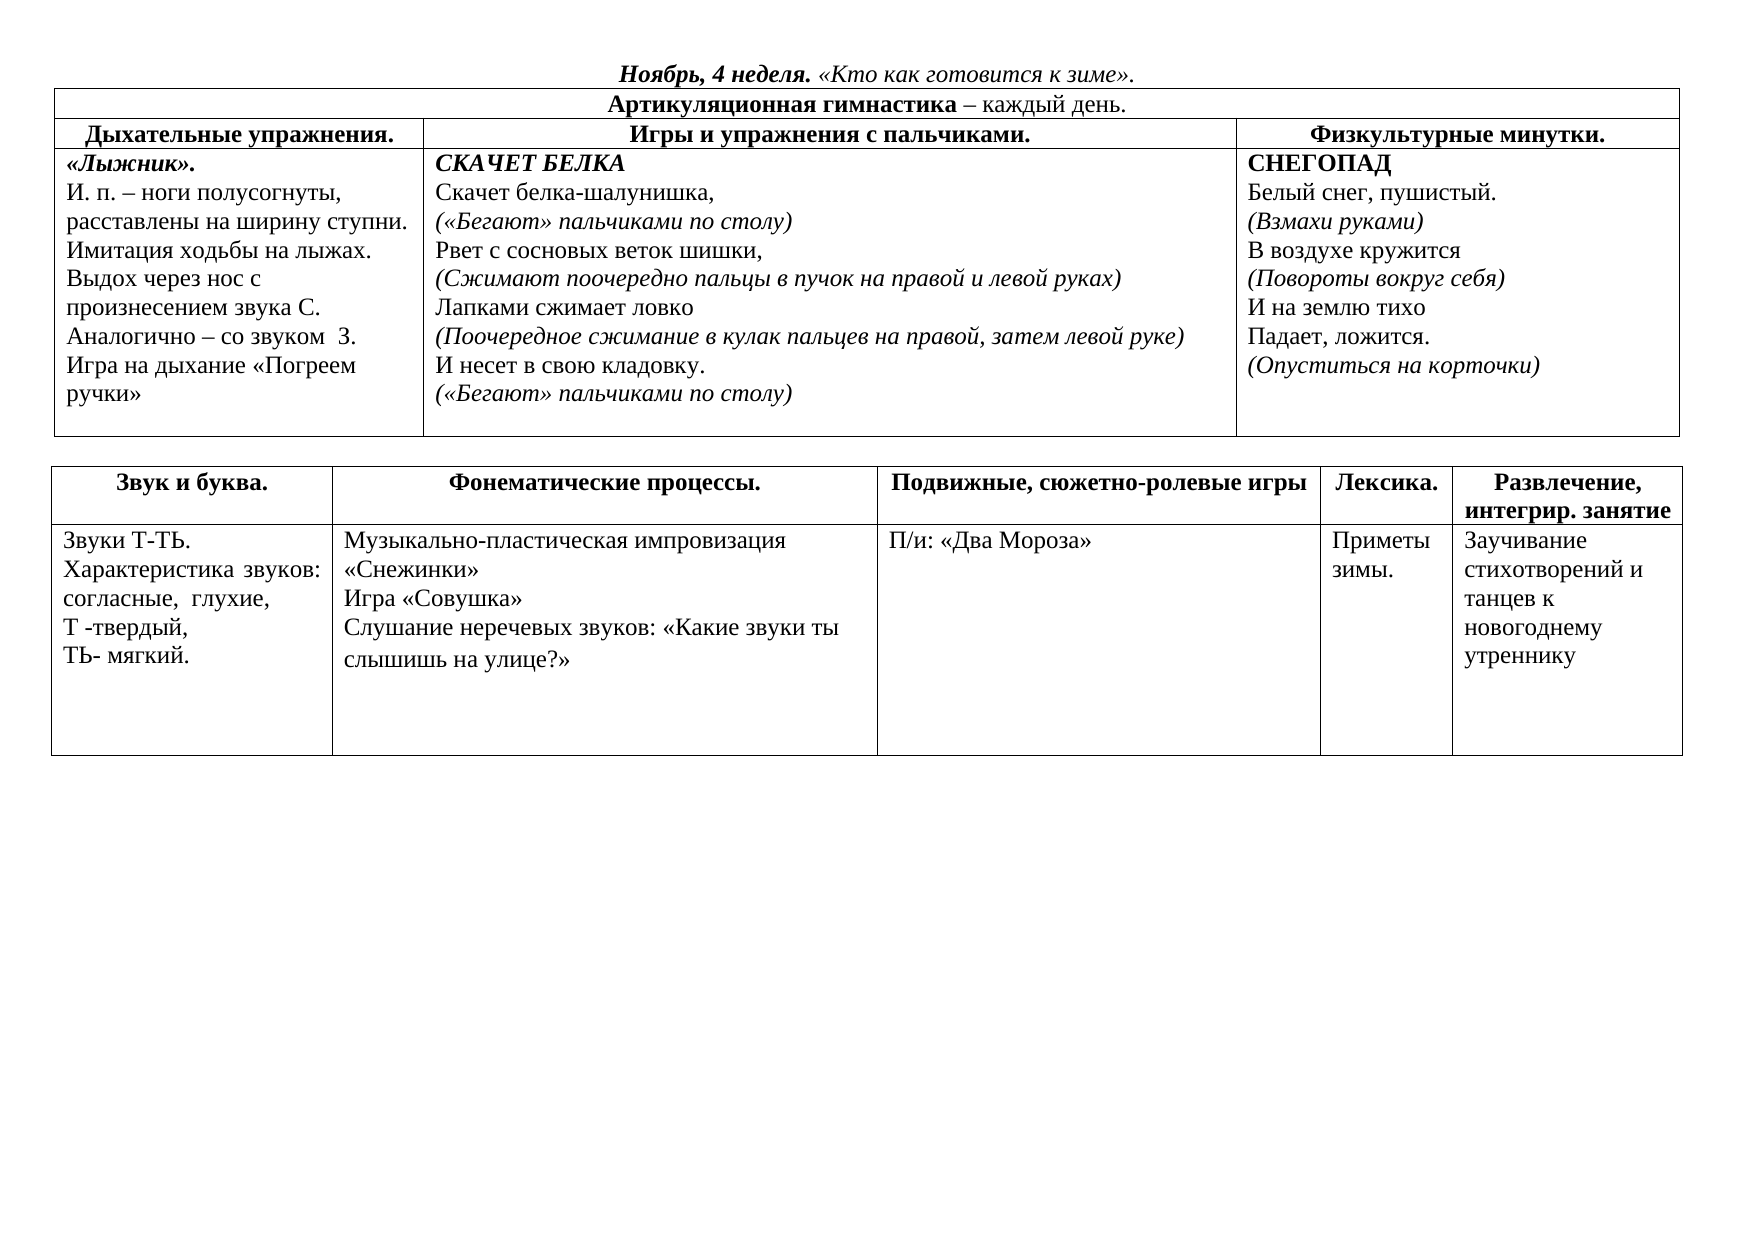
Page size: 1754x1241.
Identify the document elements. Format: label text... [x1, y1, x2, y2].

table_cell Музыкально-пластическая импровизация «Снежинки» Игра «Совушка» Слушание неречевых звуков: «Какие звуки ты слышишь на улице?» [333, 525, 877, 755]
text Ноябрь, 4 неделя. «Кто как готовится к зиме». [118, 59, 1636, 88]
table_cell СНЕГОПАД Белый снег, пушистый. (Взмахи руками) В воздухе кружится (Повороты вокруг себя) И на землю тихо Падает, ложится. (Опуститься на корточки) [1237, 149, 1679, 436]
table_cell Физкультурные минутки. [1237, 119, 1679, 147]
table_cell Приметы зимы. [1321, 525, 1452, 755]
table_cell Звуки Т-ТЬ. Характеристика звуков: согласные, глухие, Т -твердый, ТЬ- мягкий. [52, 525, 332, 755]
table_cell «Лыжник». И. п. – ноги полусогнуты, расставлены на ширину ступни. Имитация ходьбы на лыжах. Выдох через нос с произнесением звука С. Аналогично – со звуком З. Игра на дыхание «Погреем ручки» [55, 149, 423, 436]
table_header Подвижные, сюжетно-ролевые игры [878, 467, 1320, 524]
table_cell СКАЧЕТ БЕЛКА Скачет белка-шалунишка, («Бегают» пальчиками по столу) Рвет с сосновых веток шишки, (Сжимают поочередно пальцы в пучок на правой и левой руках) Лапками сжимает ловко (Поочередное сжимание в кулак пальцев на правой, затем левой руке) И несет в свою кладовку. («Бегают» пальчиками по столу) [424, 149, 1236, 436]
table_cell Дыхательные упражнения. [55, 119, 423, 147]
table_header Артикуляционная гимнастика – каждый день. [55, 89, 1679, 118]
table_cell П/и: «Два Мороза» [878, 525, 1320, 755]
table_header Звук и буква. [52, 467, 332, 524]
table_cell Игры и упражнения с пальчиками. [424, 119, 1236, 147]
table_header Лексика. [1321, 467, 1452, 524]
table_header Развлечение, интегрир. занятие [1453, 467, 1682, 524]
table_cell Заучивание стихотворений и танцев к новогоднему утреннику [1453, 525, 1682, 755]
table_header Фонематические процессы. [333, 467, 877, 524]
